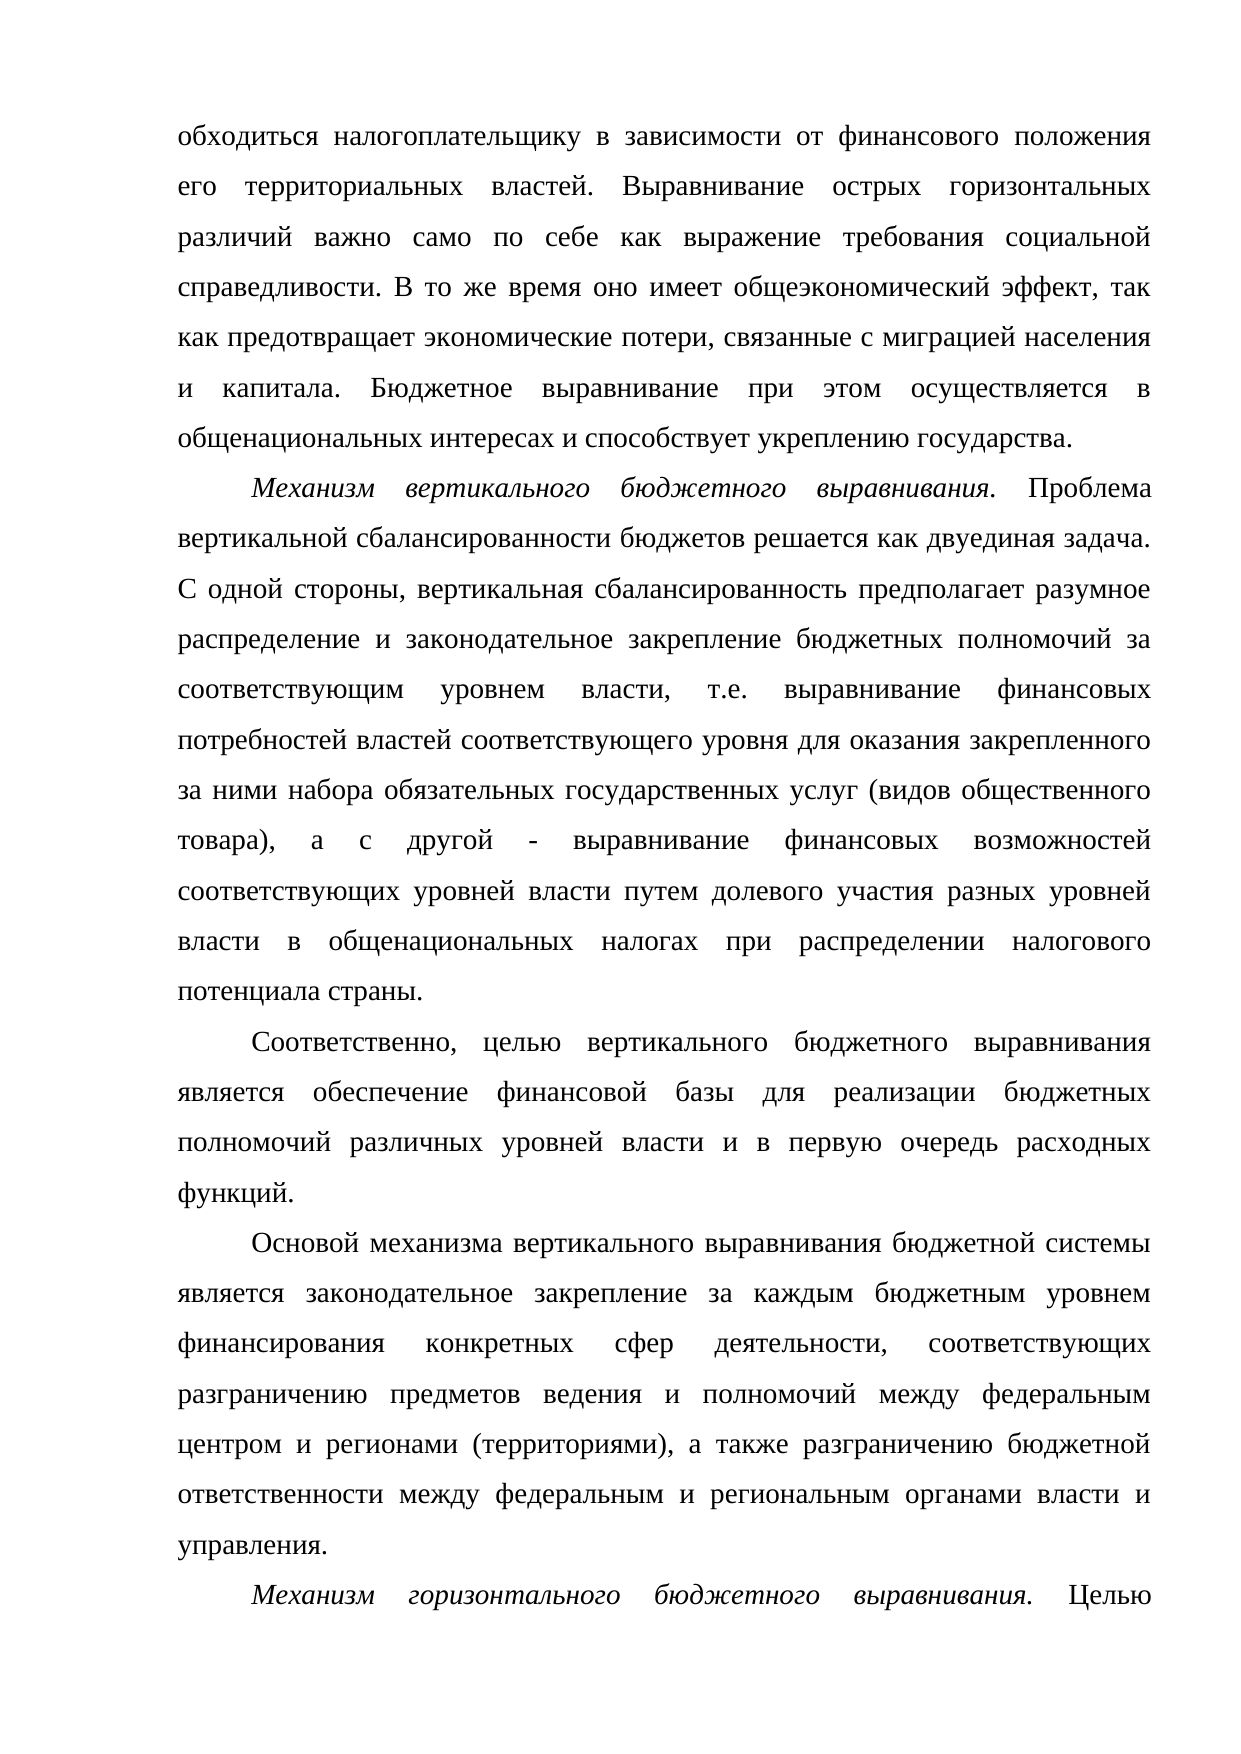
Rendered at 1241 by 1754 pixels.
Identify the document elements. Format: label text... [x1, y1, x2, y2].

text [177, 118, 1152, 453]
text Основой механизма вертикального выравнивания бюджетной системы является законодательное закрепление за каждым бюджетным уровнем финансирования конкретных сфер деятельности, соответствующих разграничению предметов ведения и полномочий между федеральным центром и регионами (территориями), а также разграничению бюджетной ответственности между федеральным и региональным органами власти и управления. [177, 1225, 1152, 1560]
text Соответственно, целью вертикального бюджетного выравнивания является обеспечение финансовой базы для реализации бюджетных полномочий различных уровней власти и в первую очередь расходных функций. [177, 1024, 1152, 1208]
text Механизм вертикального бюджетного выравнивания. Проблема вертикальной сбалансированности бюджетов решается как двуединая задача. С одной стороны, вертикальная сбалансированность предполагает разумное распределение и законодательное закрепление бюджетных полномочий за соответствующим уровнем власти, т.е. выравнивание финансовых потребностей властей соответствующего уровня для оказания закрепленного за ними набора обязательных государственных услуг (видов общественного товара), а с другой - выравнивание финансовых возможностей соответствующих уровней власти путем долевого участия разных уровней власти в общенациональных налогах при распределении налогового потенциала страны. [177, 470, 1152, 1007]
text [177, 1577, 1152, 1611]
